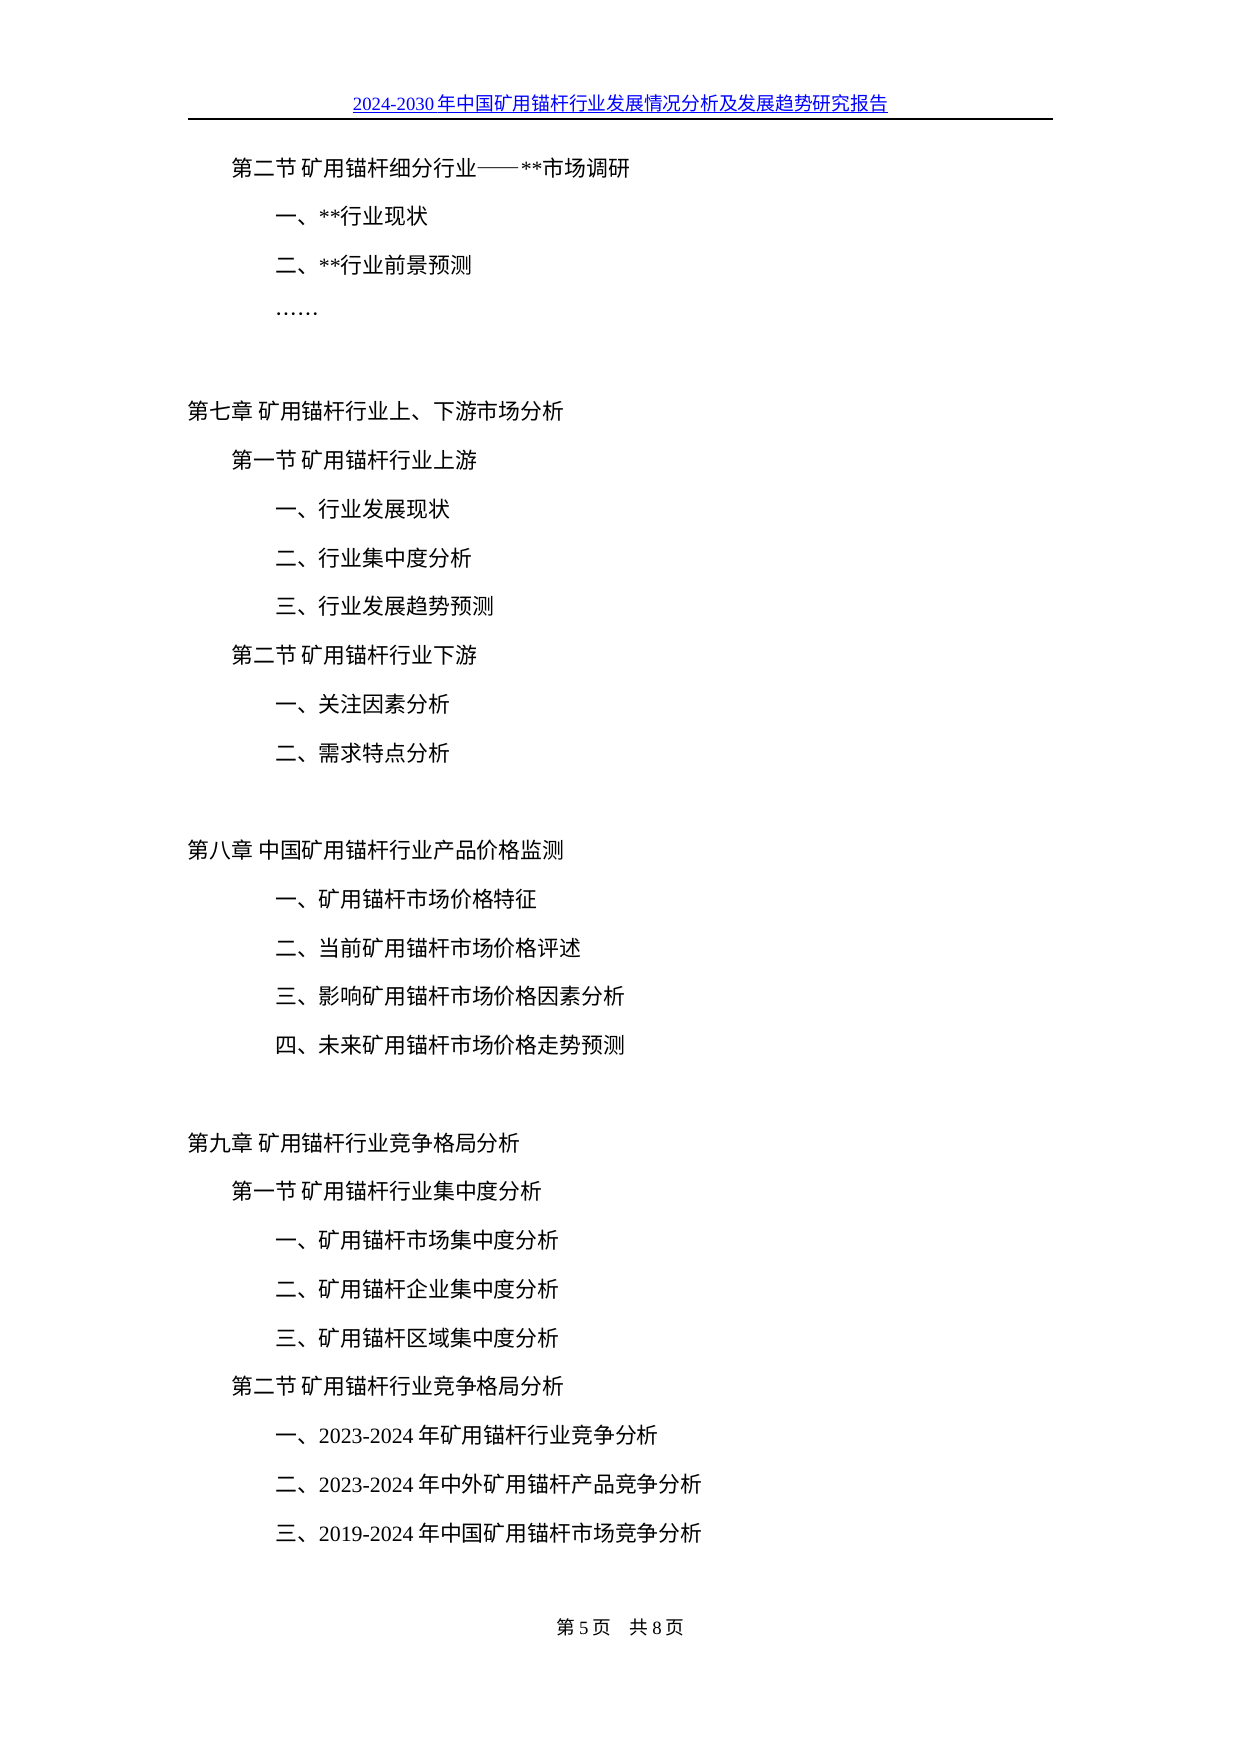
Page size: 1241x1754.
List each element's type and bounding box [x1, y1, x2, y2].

text [187, 150, 1053, 1548]
